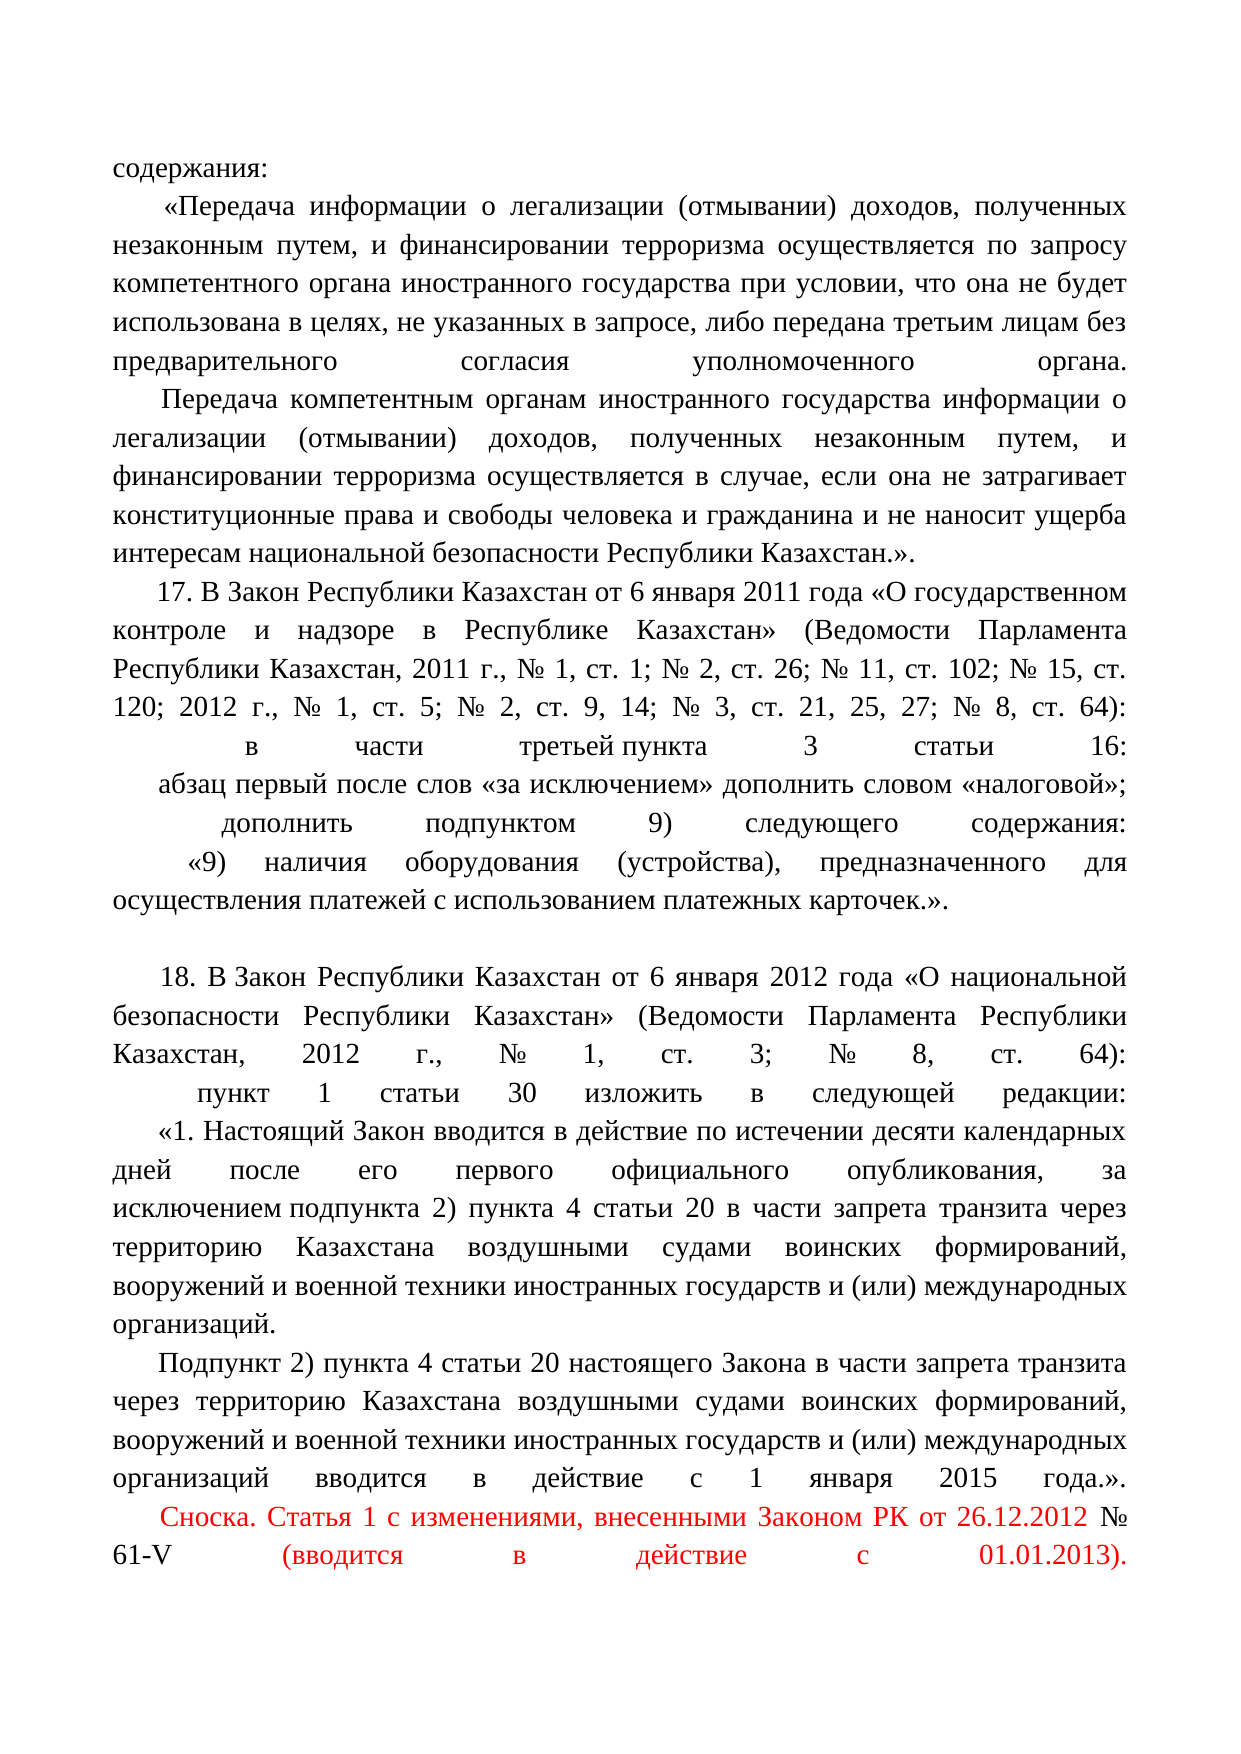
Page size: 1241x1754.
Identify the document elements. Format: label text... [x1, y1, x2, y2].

text 17. В Закон Республики Казахстан от 6 января 2011 года «О государственном контроле и надзоре в Республике Казахстан» (Ведомости Парламента Республики Казахстан, 2011 г., № 1, ст. 1; № 2, ст. 26; № 11, ст. 102; № 15, ст. 120; 2012 г., № 1, ст. 5; № 2, ст. 9, 14; № 3, ст. 21, 25, 27; № 8, ст. 64): в части третьей пункта 3 статьи 16: абзац первый после слов «за исключением» дополнить словом «налоговой»; дополнить подпунктом 9) следующего содержания: «9) наличия оборудования (устройства), предназначенного для осуществления платежей с использованием платежных карточек.». [112, 574, 1128, 916]
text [112, 921, 1128, 1571]
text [112, 150, 1128, 569]
